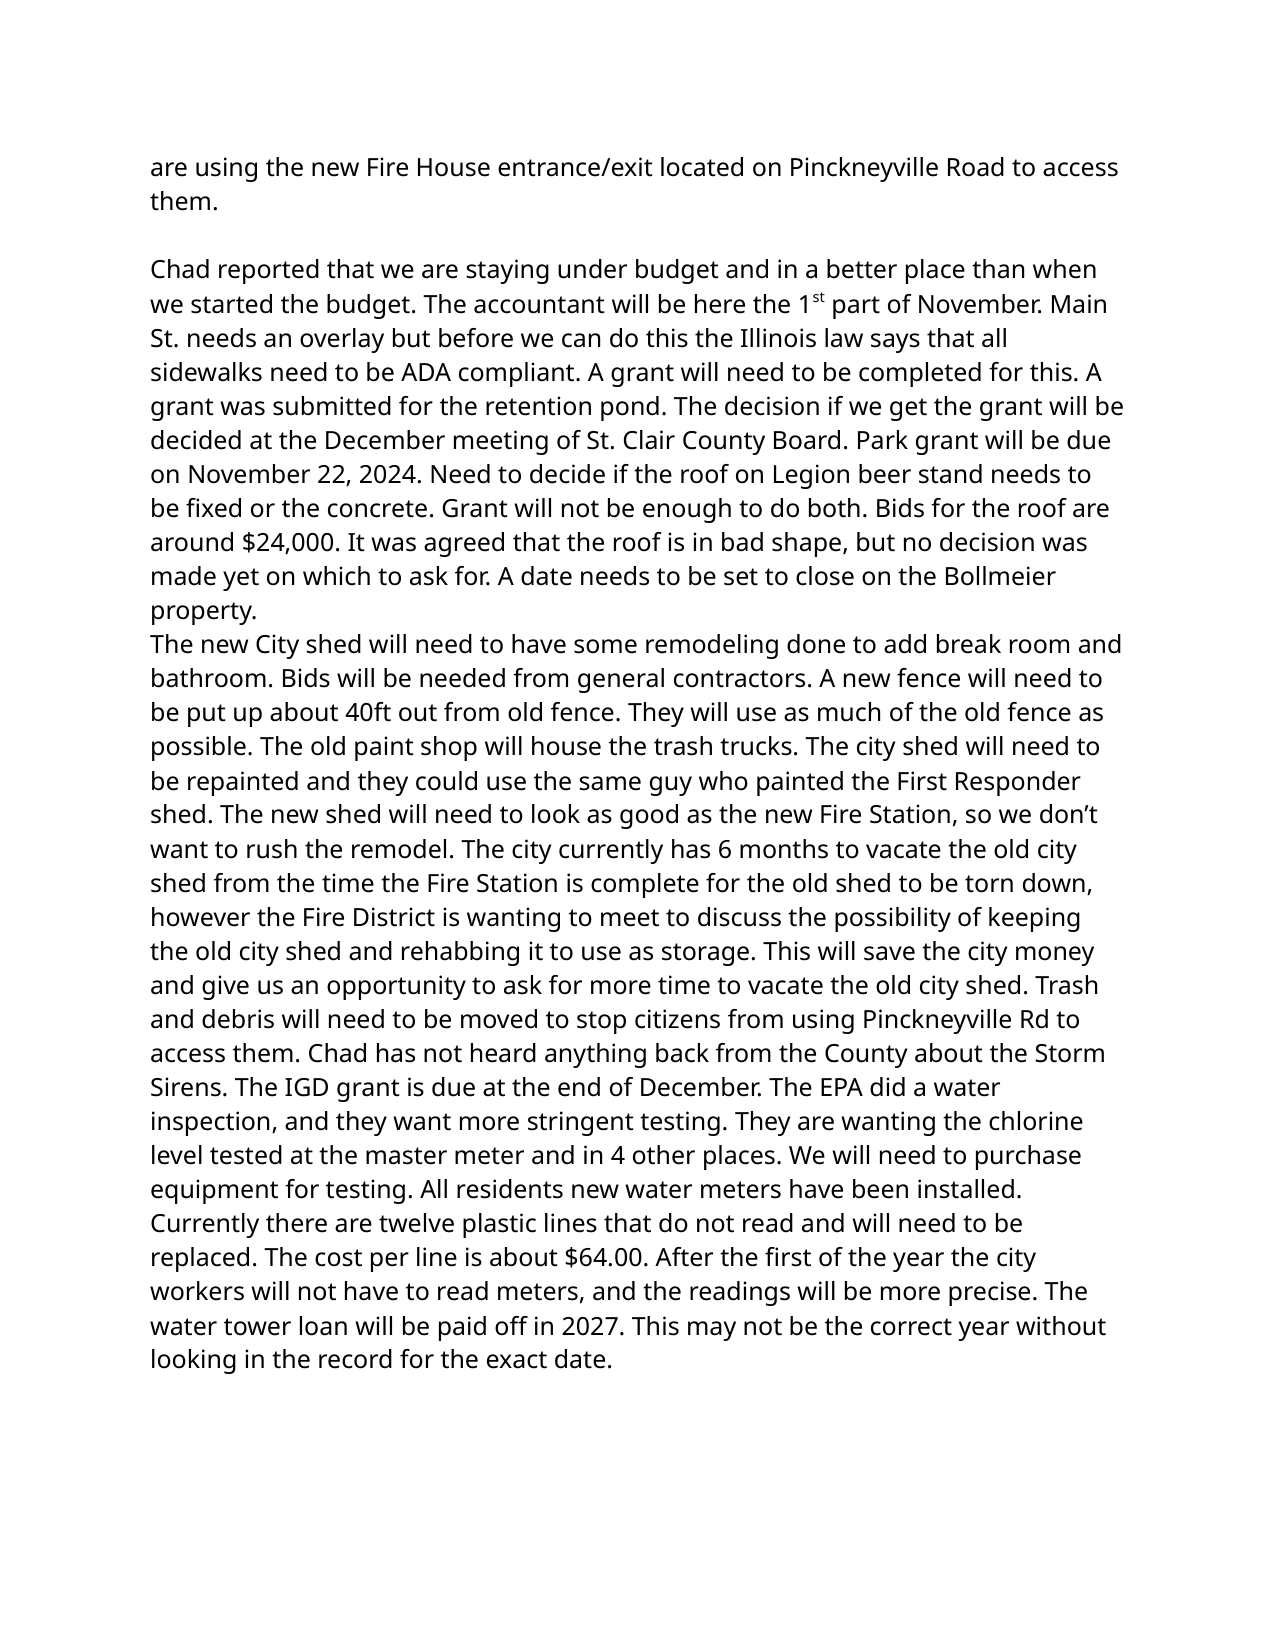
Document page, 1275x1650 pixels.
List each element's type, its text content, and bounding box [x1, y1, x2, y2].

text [150, 150, 1125, 218]
text Chad reported that we are staying under budget and in a better place than when we started the budget. The accountant will be here the 1st part of November. Main St. needs an overlay but before we can do this the Illinois law says that all sidewalks need to be ADA compliant. A grant will need to be completed for this. A grant was submitted for the retention pond. The decision if we get the grant will be decided at the December meeting of St. Clair County Board. Park grant will be due on November 22, 2024. Need to decide if the roof on Legion beer stand needs to be fixed or the concrete. Grant will not be enough to do both. Bids for the roof are around $24,000. It was agreed that the roof is in bad shape, but no decision was made yet on which to ask for. A date needs to be set to close on the Bollmeier property. [150, 252, 1125, 627]
text The new City shed will need to have some remodeling done to add break room and bathroom. Bids will be needed from general contractors. A new fence will need to be put up about 40ft out from old fence. They will use as much of the old fence as possible. The old paint shop will house the trash trucks. The city shed will need to be repainted and they could use the same guy who painted the First Responder shed. The new shed will need to look as good as the new Fire Station, so we don’t want to rush the remodel. The city currently has 6 months to vacate the old city shed from the time the Fire Station is complete for the old shed to be torn down, however the Fire District is wanting to meet to discuss the possibility of keeping the old city shed and rehabbing it to use as storage. This will save the city money and give us an opportunity to ask for more time to vacate the old city shed. Trash and debris will need to be moved to stop citizens from using Pinckneyville Rd to access them. Chad has not heard anything back from the County about the Storm Sirens. The IGD grant is due at the end of December. The EPA did a water inspection, and they want more stringent testing. They are wanting the chlorine level tested at the master meter and in 4 other places. We will need to purchase equipment for testing. All residents new water meters have been installed. Currently there are twelve plastic lines that do not read and will need to be replaced. The cost per line is about $64.00. After the first of the year the city workers will not have to read meters, and the readings will be more precise. The water tower loan will be paid off in 2027. This may not be the correct year without looking in the record for the exact date. [150, 627, 1125, 1376]
